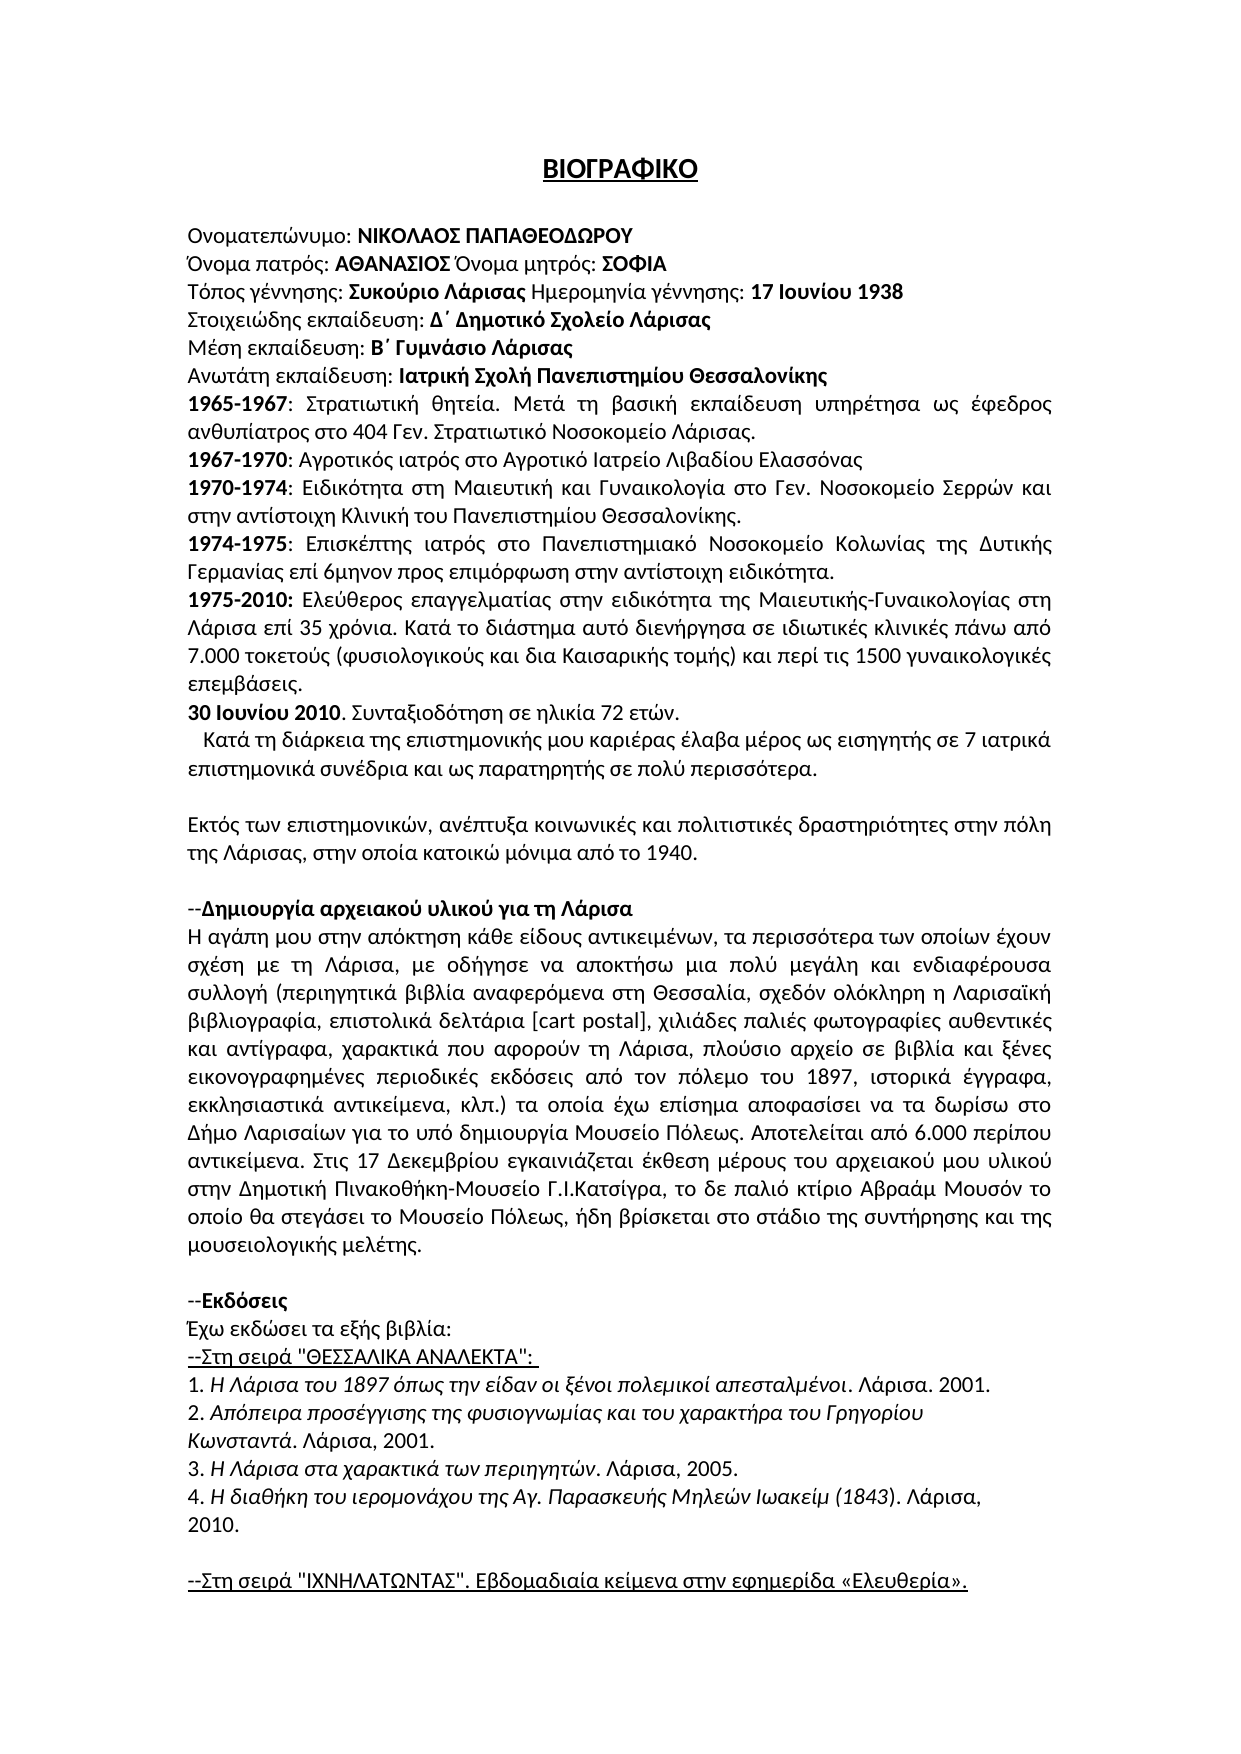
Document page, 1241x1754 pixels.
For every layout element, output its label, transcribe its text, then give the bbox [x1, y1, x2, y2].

text 1. Η Λάρισα του 1897 όπως την είδαν οι ξένοι πολεμικοί απεσταλμένοι. Λάρισα. 2001. [187, 1370, 1053, 1398]
text Κατά τη διάρκεια της επιστημονικής μου καριέρας έλαβα μέρος ως εισηγητής σε 7 ιατρικά επιστημονικά συνέδρια και ως παρατηρητής σε πολύ περισσότερα. [187, 726, 1053, 782]
text Ονοματεπώνυμο: ΝΙΚΟΛΑΟΣ ΠΑΠΑΘΕΟΔΩΡΟΥ [187, 221, 1053, 249]
text 2. Απόπειρα προσέγγισης της φυσιογνωμίας και του χαρακτήρα του Γρηγορίου [187, 1398, 1053, 1426]
text 1974-1975: Επισκέπτης ιατρός στο Πανεπιστημιακό Νοσοκομείο Κολωνίας της Δυτικής Γερμανίας επί 6μηνον προς επιμόρφωση στην αντίστοιχη ειδικότητα. [187, 529, 1053, 586]
text Ανωτάτη εκπαίδευση: Ιατρική Σχολή Πανεπιστημίου Θεσσαλονίκης [187, 361, 1053, 389]
text Τόπος γέννησης: Συκούριο Λάρισας Ημερομηνία γέννησης: 17 Ιουνίου 1938 [187, 277, 1053, 305]
text --Στη σειρά "ΙΧΝΗΛΑΤΩΝΤΑΣ". Εβδομαδιαία κείμενα στην εφημερίδα «Ελευθερία». [187, 1566, 1053, 1594]
text --Στη σειρά "ΘΕΣΣΑΛΙΚΑ ΑΝΑΛΕΚΤΑ": [187, 1342, 1053, 1370]
text Η αγάπη μου στην απόκτηση κάθε είδους αντικειμένων, τα περισσότερα των οποίων έχουν σχέση με τη Λάρισα, με οδήγησε να αποκτήσω μια πολύ μεγάλη και ενδιαφέρουσα συλλογή (περιηγητικά βιβλία αναφερόμενα στη Θεσσαλία, σχεδόν ολόκληρη η Λαρισαϊκή βιβλιογραφία, επιστολικά δελτάρια [cart postal], χιλιάδες παλιές φωτογραφίες αυθεντικές και αντίγραφα, χαρακτικά που αφορούν τη Λάρισα, πλούσιο αρχείο σε βιβλία και ξένες εικονογραφημένες περιοδικές εκδόσεις από τον πόλεμο του 1897, ιστορικά έγγραφα, εκκλησιαστικά αντικείμενα, κλπ.) τα οποία έχω επίσημα αποφασίσει να τα δωρίσω στο Δήμο Λαρισαίων για το υπό δημιουργία Μουσείο Πόλεως. Αποτελείται από 6.000 περίπου αντικείμενα. Στις 17 Δεκεμβρίου εγκαινιάζεται έκθεση μέρους του αρχειακού μου υλικού στην Δημοτική Πινακοθήκη-Μουσείο Γ.Ι.Κατσίγρα, το δε παλιό κτίριο Αβραάμ Μουσόν το οποίο θα στεγάσει το Μουσείο Πόλεως, ήδη βρίσκεται στο στάδιο της συντήρησης και της μουσειολογικής μελέτης. [187, 922, 1053, 1258]
text 2010. [187, 1510, 1053, 1538]
text --Δημιουργία αρχειακού υλικού για τη Λάρισα [187, 894, 1053, 922]
text Όνομα πατρός: ΑΘΑΝΑΣΙΟΣ Όνομα μητρός: ΣΟΦΙΑ [187, 249, 1053, 277]
text Κωνσταντά. Λάρισα, 2001. [187, 1426, 1053, 1454]
text Στοιχειώδης εκπαίδευση: Δ΄ Δημοτικό Σχολείο Λάρισας [187, 305, 1053, 333]
text 4. Η διαθήκη του ιερομονάχου της Αγ. Παρασκευής Μηλεών Ιωακείμ (1843). Λάρισα, [187, 1482, 1053, 1510]
text --Εκδόσεις [187, 1286, 1053, 1314]
text 1965-1967: Στρατιωτική θητεία. Μετά τη βασική εκπαίδευση υπηρέτησα ως έφεδρος ανθυπίατρος στο 404 Γεν. Στρατιωτικό Νοσοκομείο Λάρισας. [187, 389, 1053, 445]
text Εκτός των επιστημονικών, ανέπτυξα κοινωνικές και πολιτιστικές δραστηριότητες στην πόλη της Λάρισας, στην οποία κατοικώ μόνιμα από το 1940. [187, 810, 1053, 866]
text 1970-1974: Ειδικότητα στη Μαιευτική και Γυναικολογία στο Γεν. Νοσοκομείο Σερρών και στην αντίστοιχη Κλινική του Πανεπιστημίου Θεσσαλονίκης. [187, 473, 1053, 529]
text 30 Ιουνίου 2010. Συνταξιοδότηση σε ηλικία 72 ετών. [187, 698, 1053, 726]
text Μέση εκπαίδευση: Β΄ Γυμνάσιο Λάρισας [187, 333, 1053, 361]
text 1975-2010: Ελεύθερος επαγγελματίας στην ειδικότητα της Μαιευτικής-Γυναικολογίας στη Λάρισα επί 35 χρόνια. Κατά το διάστημα αυτό διενήργησα σε ιδιωτικές κλινικές πάνω από 7.000 τοκετούς (φυσιολογικούς και δια Καισαρικής τομής) και περί τις 1500 γυναικολογικές επεμβάσεις. [187, 586, 1053, 698]
text ΒΙΟΓΡΑΦΙΚΟ [187, 150, 1053, 186]
text Έχω εκδώσει τα εξής βιβλία: [187, 1314, 1053, 1342]
text 3. Η Λάρισα στα χαρακτικά των περιηγητών. Λάρισα, 2005. [187, 1454, 1053, 1482]
text 1967-1970: Αγροτικός ιατρός στο Αγροτικό Ιατρείο Λιβαδίου Ελασσόνας [187, 445, 1053, 473]
